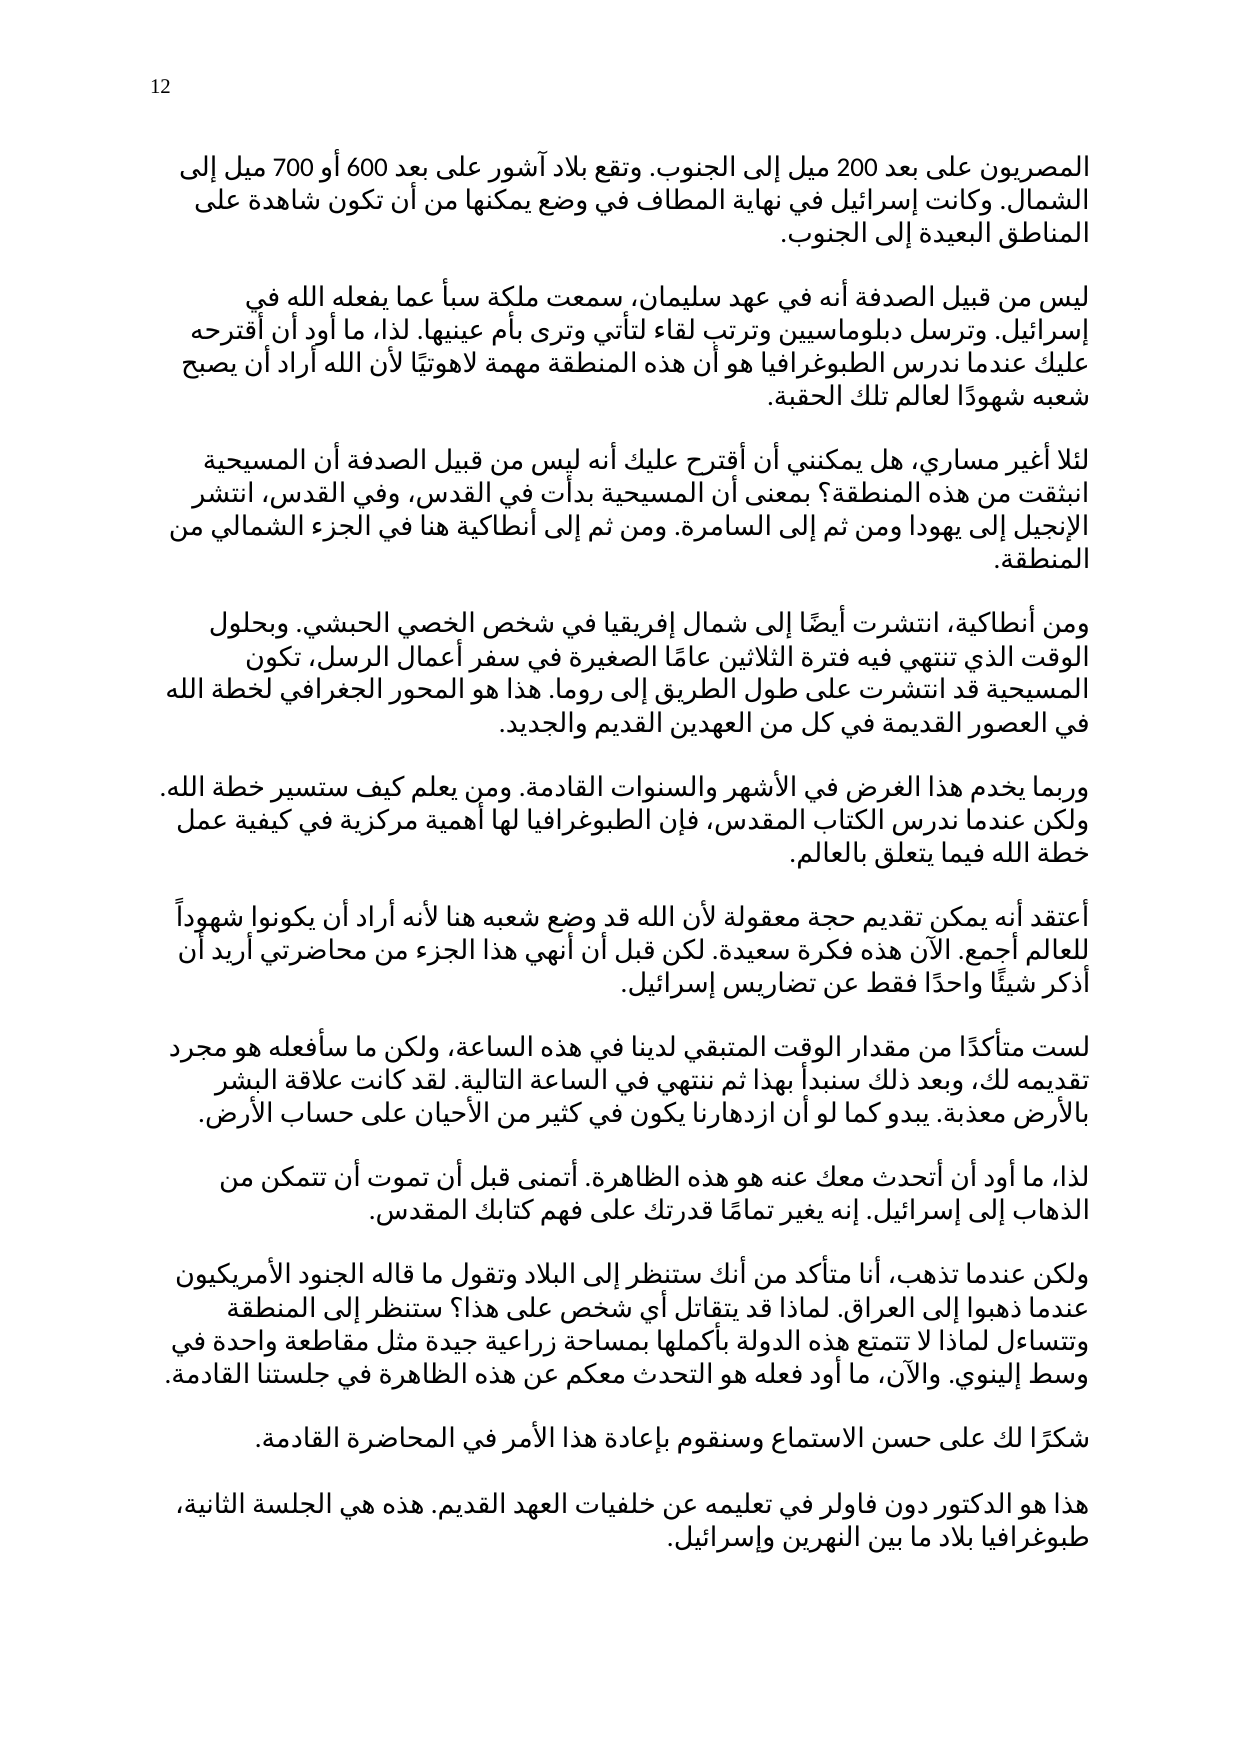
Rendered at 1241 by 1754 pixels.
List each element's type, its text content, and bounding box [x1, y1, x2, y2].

text وربما يخدم هذا الغرض في الأشهر والسنوات القادمة. ومن يعلم كيف ستسير خطة الله. ولكن عندما ندرس الكتاب المقدس، فإن الطبوغرافيا لها أهمية مركزية في كيفية عمل خطة الله فيما يتعلق بالعالم. [150, 770, 1090, 869]
text أعتقد أنه يمكن تقديم حجة معقولة لأن الله قد وضع شعبه هنا لأنه أراد أن يكونوا شهوداً للعالم أجمع. الآن هذه فكرة سعيدة. لكن قبل أن أنهي هذا الجزء من محاضرتي أريد أن أذكر شيئًا واحدًا فقط عن تضاريس إسرائيل. [150, 900, 1090, 999]
text المصريون على بعد 200 ميل إلى الجنوب. وتقع بلاد آشور على بعد 600 أو 700 ميل إلى الشمال. وكانت إسرائيل في نهاية المطاف في وضع يمكنها من أن تكون شاهدة على المناطق البعيدة إلى الجنوب. [150, 150, 1090, 249]
text لذا، ما أود أن أتحدث معك عنه هو هذه الظاهرة. أتمنى قبل أن تموت أن تتمكن من الذهاب إلى إسرائيل. إنه يغير تمامًا قدرتك على فهم كتابك المقدس. [150, 1161, 1090, 1227]
text ليس من قبيل الصدفة أنه في عهد سليمان، سمعت ملكة سبأ عما يفعله الله في إسرائيل. وترسل دبلوماسيين وترتب لقاء لتأتي وترى بأم عينيها. لذا، ما أود أن أقترحه عليك عندما ندرس الطبوغرافيا هو أن هذه المنطقة مهمة لاهوتيًا لأن الله أراد أن يصبح شعبه شهودًا لعالم تلك الحقبة. [150, 280, 1090, 412]
text لئلا أغير مساري، هل يمكنني أن أقترح عليك أنه ليس من قبيل الصدفة أن المسيحية انبثقت من هذه المنطقة؟ بمعنى أن المسيحية بدأت في القدس، وفي القدس، انتشر الإنجيل إلى يهودا ومن ثم إلى السامرة. ومن ثم إلى أنطاكية هنا في الجزء الشمالي من المنطقة. [150, 443, 1090, 576]
text ولكن عندما تذهب، أنا متأكد من أنك ستنظر إلى البلاد وتقول ما قاله الجنود الأمريكيون عندما ذهبوا إلى العراق. لماذا قد يتقاتل أي شخص على هذا؟ ستنظر إلى المنطقة وتتساءل لماذا لا تتمتع هذه الدولة بأكملها بمساحة زراعية جيدة مثل مقاطعة واحدة في وسط إلينوي. والآن، ما أود فعله هو التحدث معكم عن هذه الظاهرة في جلستنا القادمة. [150, 1258, 1090, 1390]
text لست متأكدًا من مقدار الوقت المتبقي لدينا في هذه الساعة، ولكن ما سأفعله هو مجرد تقديمه لك، وبعد ذلك سنبدأ بهذا ثم ننتهي في الساعة التالية. لقد كانت علاقة البشر بالأرض معذبة. يبدو كما لو أن ازدهارنا يكون في كثير من الأحيان على حساب الأرض. [150, 1030, 1090, 1129]
text ومن أنطاكية، انتشرت أيضًا إلى شمال إفريقيا في شخص الخصي الحبشي. وبحلول الوقت الذي تنتهي فيه فترة الثلاثين عامًا الصغيرة في سفر أعمال الرسل، تكون المسيحية قد انتشرت على طول الطريق إلى روما. هذا هو المحور الجغرافي لخطة الله في العصور القديمة في كل من العهدين القديم والجديد. [150, 607, 1090, 739]
text شكرًا لك على حسن الاستماع وسنقوم بإعادة هذا الأمر في المحاضرة القادمة. هذا هو الدكتور دون فاولر في تعليمه عن خلفيات العهد القديم. هذه هي الجلسة الثانية، طبوغرافيا بلاد ما بين النهرين وإسرائيل. [150, 1421, 1090, 1553]
